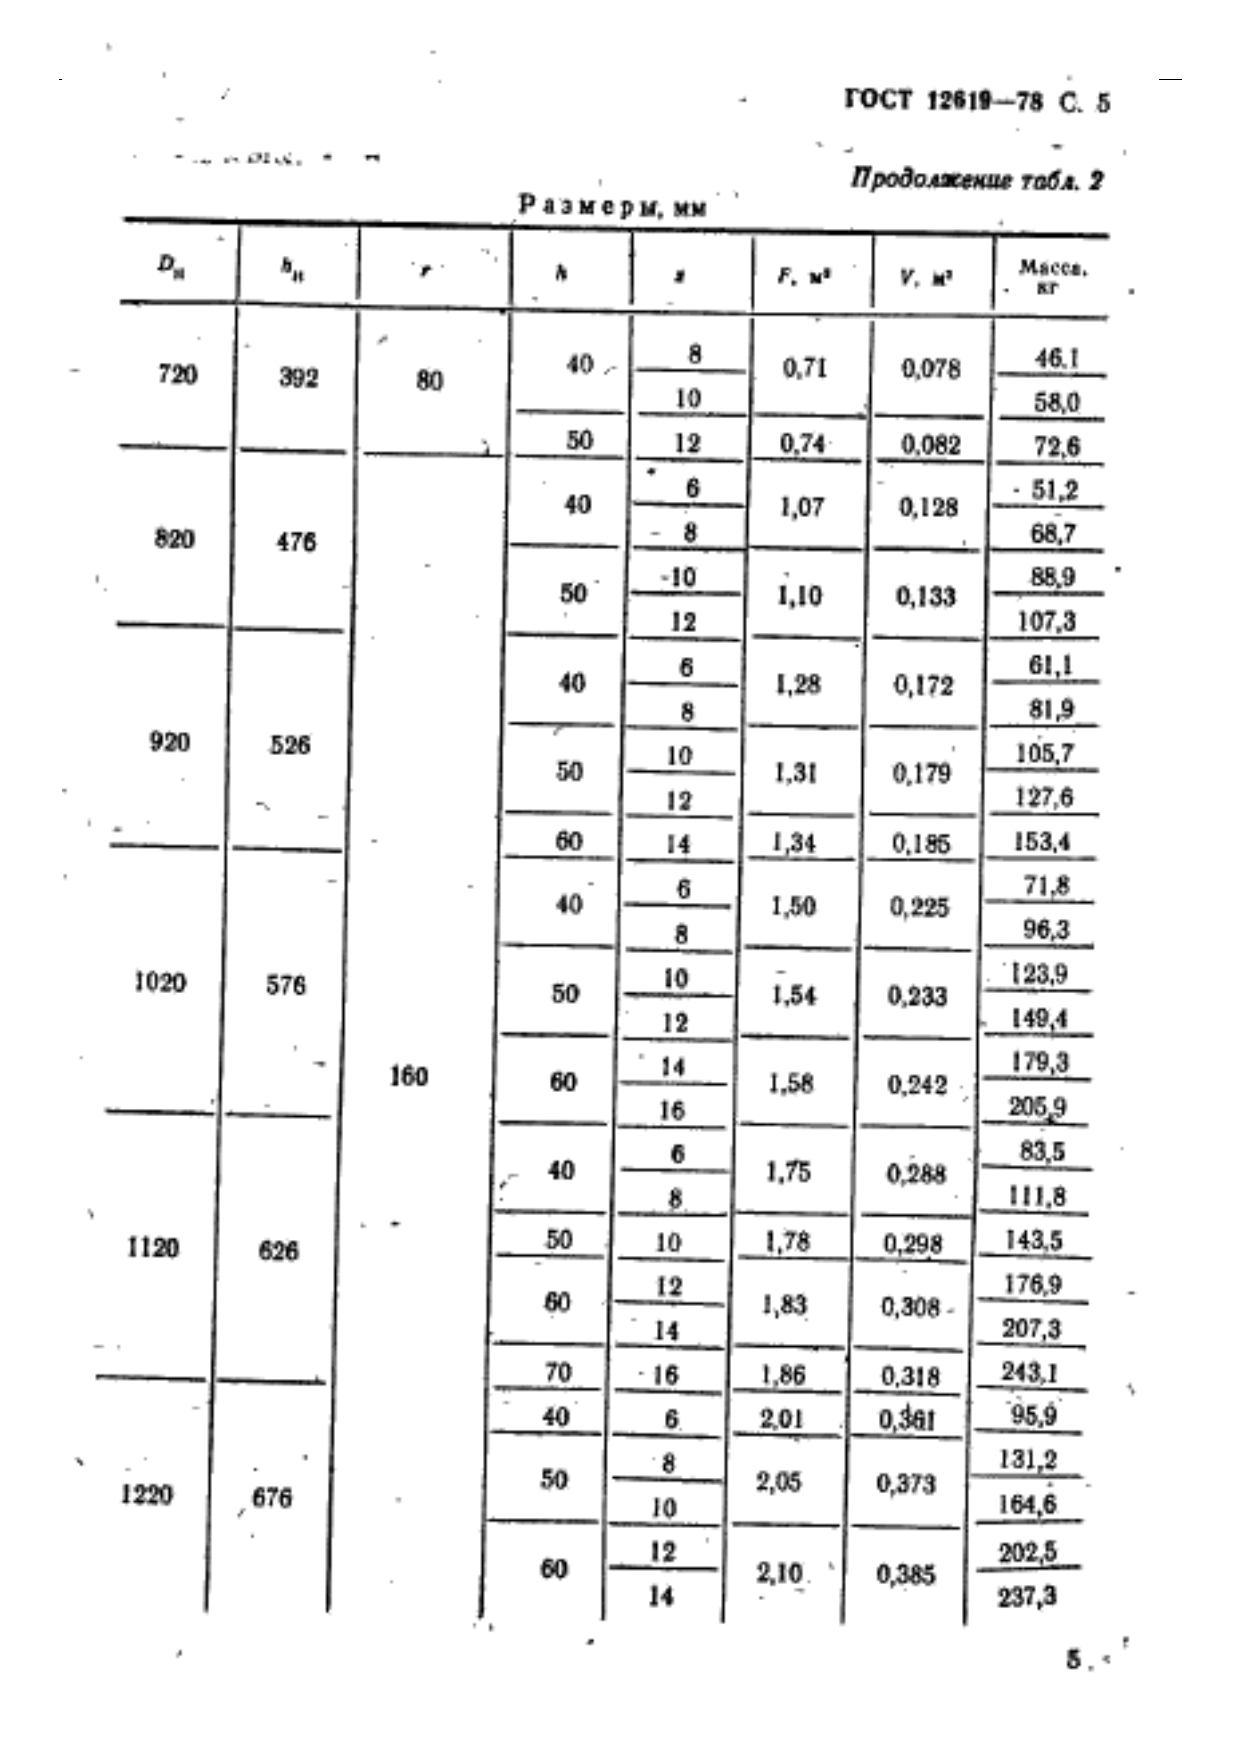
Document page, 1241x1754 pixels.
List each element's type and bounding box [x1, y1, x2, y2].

picture [62, 41, 1159, 1707]
